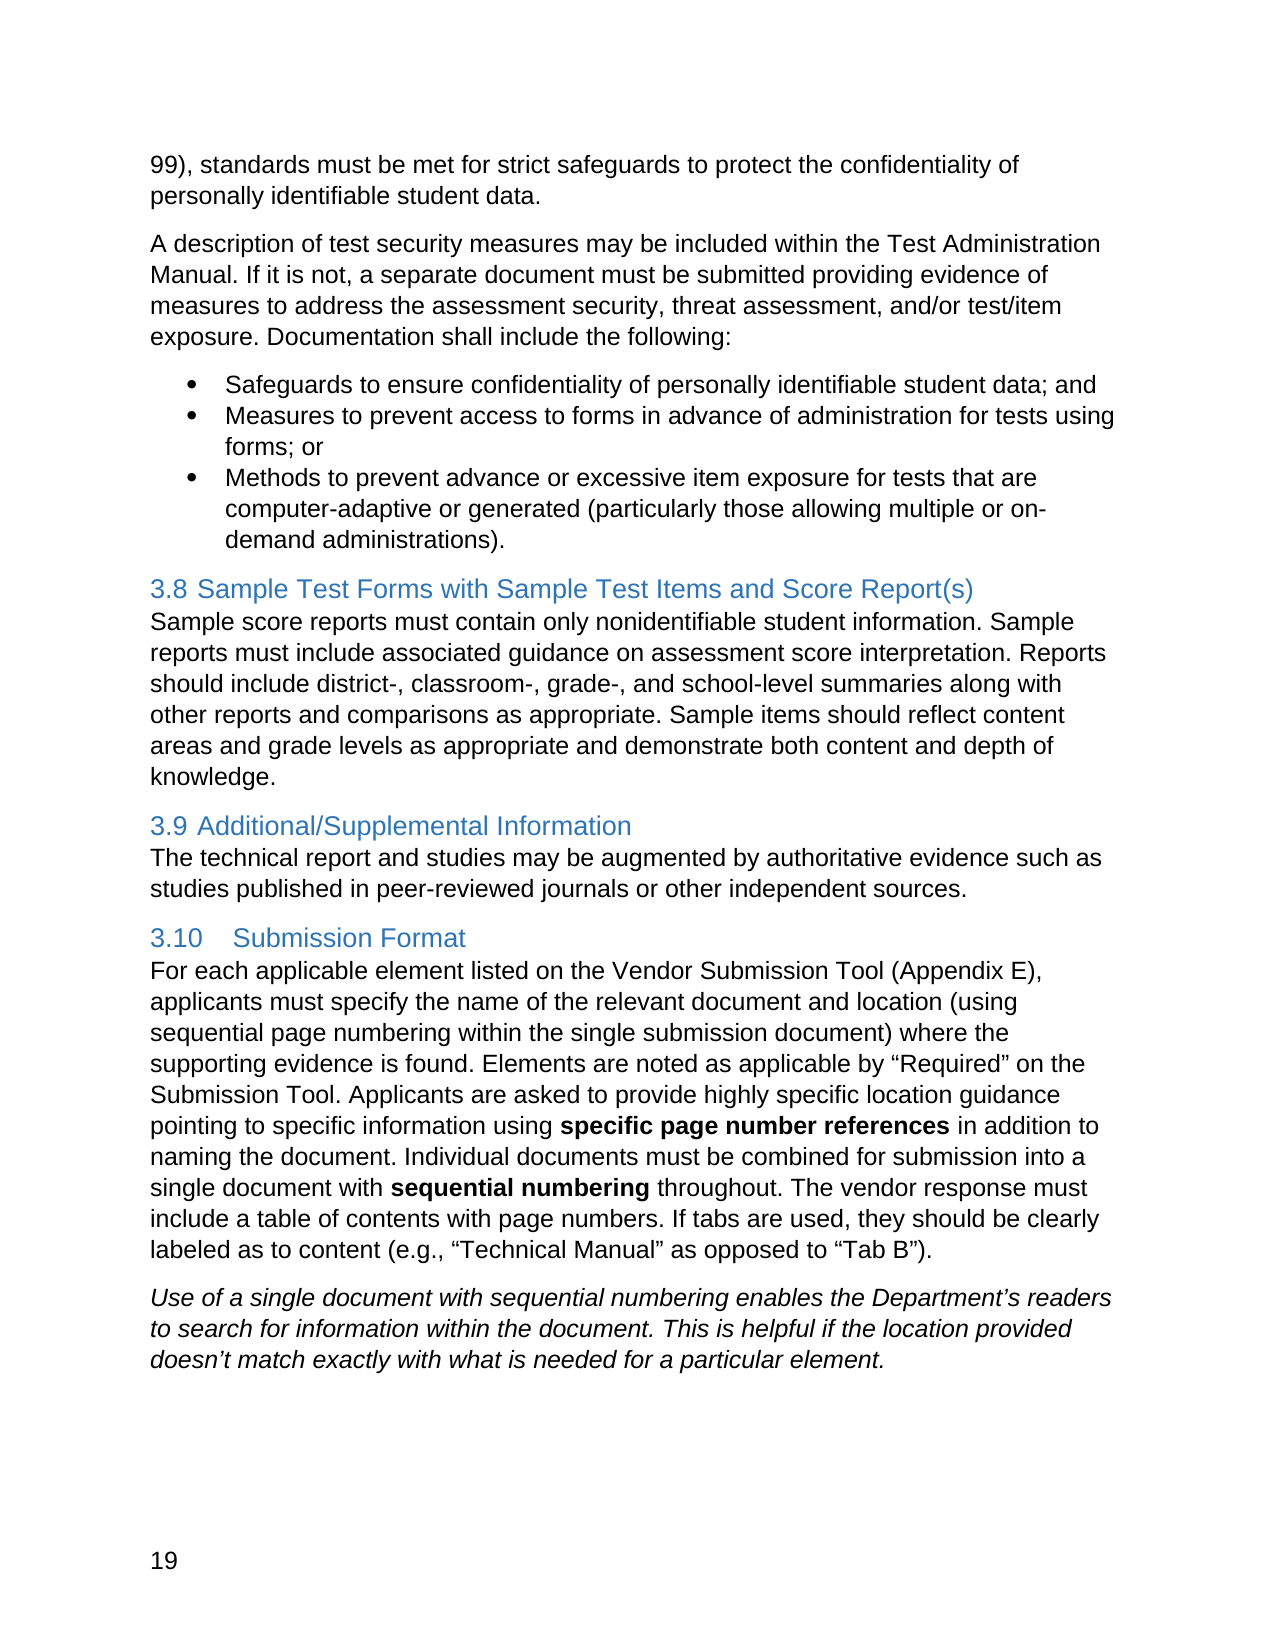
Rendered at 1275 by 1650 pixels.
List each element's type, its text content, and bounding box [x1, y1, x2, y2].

text Sample score reports must contain only nonidentifiable student information. Sample reports must include associated guidance on assessment score interpretation. Reports should include district-, classroom-, grade-, and school-level summaries along with other reports and comparisons as appropriate. Sample items should reflect content areas and grade levels as appropriate and demonstrate both content and depth of knowledge. [150, 607, 1125, 791]
text A description of test security measures may be included within the Test Administration Manual. If it is not, a separate document must be submitted providing evidence of measures to address the assessment security, threat assessment, and/or test/item exposure. Documentation shall include the following: [150, 229, 1125, 351]
list Safeguards to ensure confidentiality of personally identifiable student data; and [187, 369, 1125, 398]
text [150, 150, 1125, 210]
text For each applicable element listed on the Vendor Submission Tool (Appendix E), applicants must specify the name of the relevant document and location (using sequential page numbering within the single submission document) where the supporting evidence is found. Elements are noted as applicable by “Required” on the Submission Tool. Applicants are asked to provide highly specific location guidance pointing to specific information using specific page number references in addition to naming the document. Individual documents must be combined for submission into a single document with sequential numbering throughout. The vendor response must include a table of contents with page numbers. If tabs are used, they should be clearly labeled as to content (e.g., “Technical Manual” as opposed to “Tab B”). [150, 956, 1125, 1264]
subtitle Additional/Supplemental Information [150, 809, 1125, 841]
subtitle Submission Format [150, 922, 1125, 953]
subtitle Sample Test Forms with Sample Test Items and Score Report(s) [150, 573, 1125, 604]
text The technical report and studies may be augmented by authoritative evidence such as studies published in peer-reviewed journals or other independent sources. [150, 843, 1125, 903]
list Measures to prevent access to forms in advance of administration for tests using forms; or [187, 401, 1125, 461]
list Methods to prevent advance or excessive item exposure for tests that are computer-adaptive or generated (particularly those allowing multiple or on-demand administrations). [187, 463, 1125, 554]
text Use of a single document with sequential numbering enables the Department’s readers to search for information within the document. This is helpful if the location provided doesn’t match exactly with what is needed for a particular element. [150, 1283, 1125, 1374]
